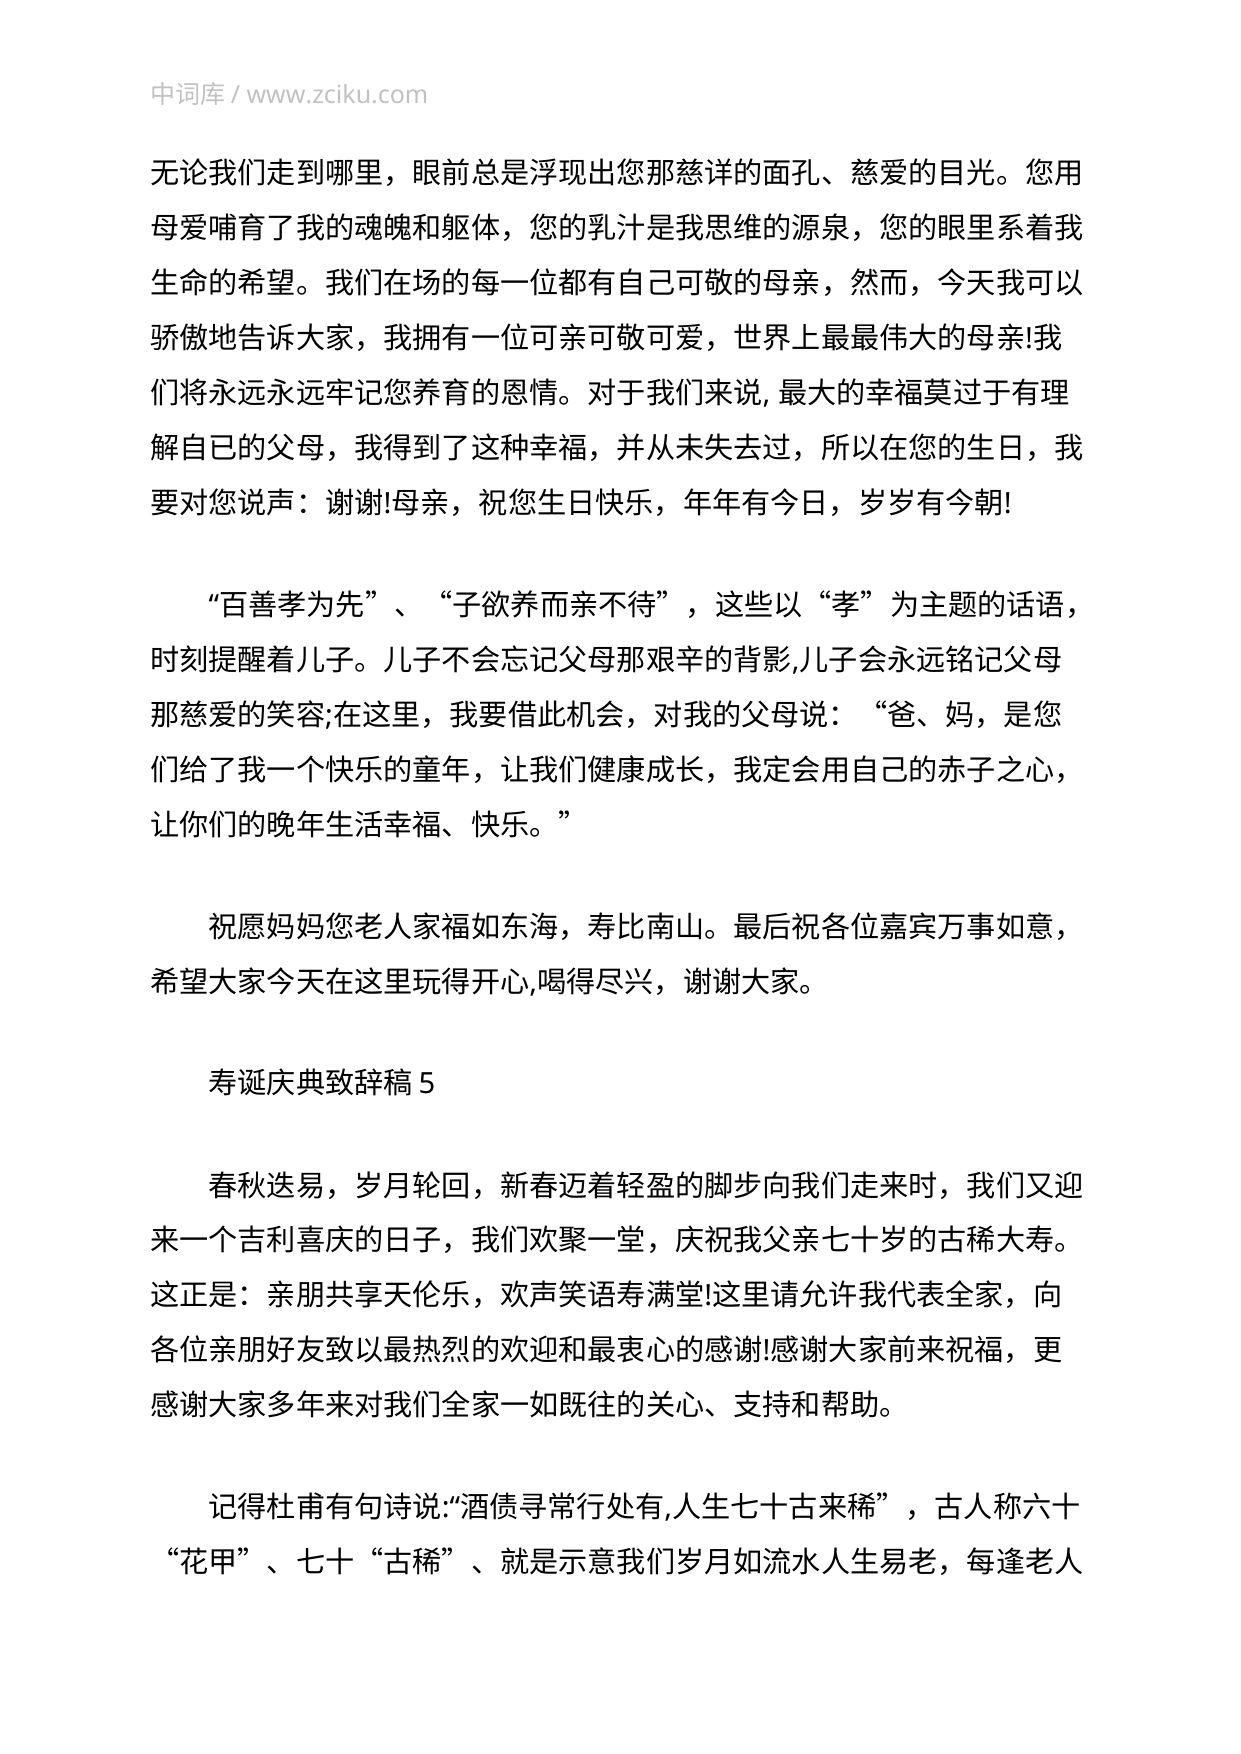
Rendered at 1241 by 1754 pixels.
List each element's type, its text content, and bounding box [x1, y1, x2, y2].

text “百善孝为先”、“子欲养而亲不待”，这些以“孝”为主题的话语，时刻提醒着儿子。儿子不会忘记父母那艰辛的背影,儿子会永远铭记父母那慈爱的笑容;在这里，我要借此机会，对我的父母说：“爸、妈，是您们给了我一个快乐的童年，让我们健康成长，我定会用自己的赤子之心，让你们的晚年生活幸福、快乐。” [150, 582, 1090, 844]
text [150, 1484, 1090, 1581]
text 寿诞庆典致辞稿5 [150, 1060, 1090, 1102]
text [150, 150, 1090, 522]
text 祝愿妈妈您老人家福如东海，寿比南山。最后祝各位嘉宾万事如意，希望大家今天在这里玩得开心,喝得尽兴，谢谢大家。 [150, 903, 1090, 1001]
text 春秋迭易，岁月轮回，新春迈着轻盈的脚步向我们走来时，我们又迎来一个吉利喜庆的日子，我们欢聚一堂，庆祝我父亲七十岁的古稀大寿。这正是：亲朋共享天伦乐，欢声笑语寿满堂!这里请允许我代表全家，向各位亲朋好友致以最热烈的欢迎和最衷心的感谢!感谢大家前来祝福，更感谢大家多年来对我们全家一如既往的关心、支持和帮助。 [150, 1162, 1090, 1424]
